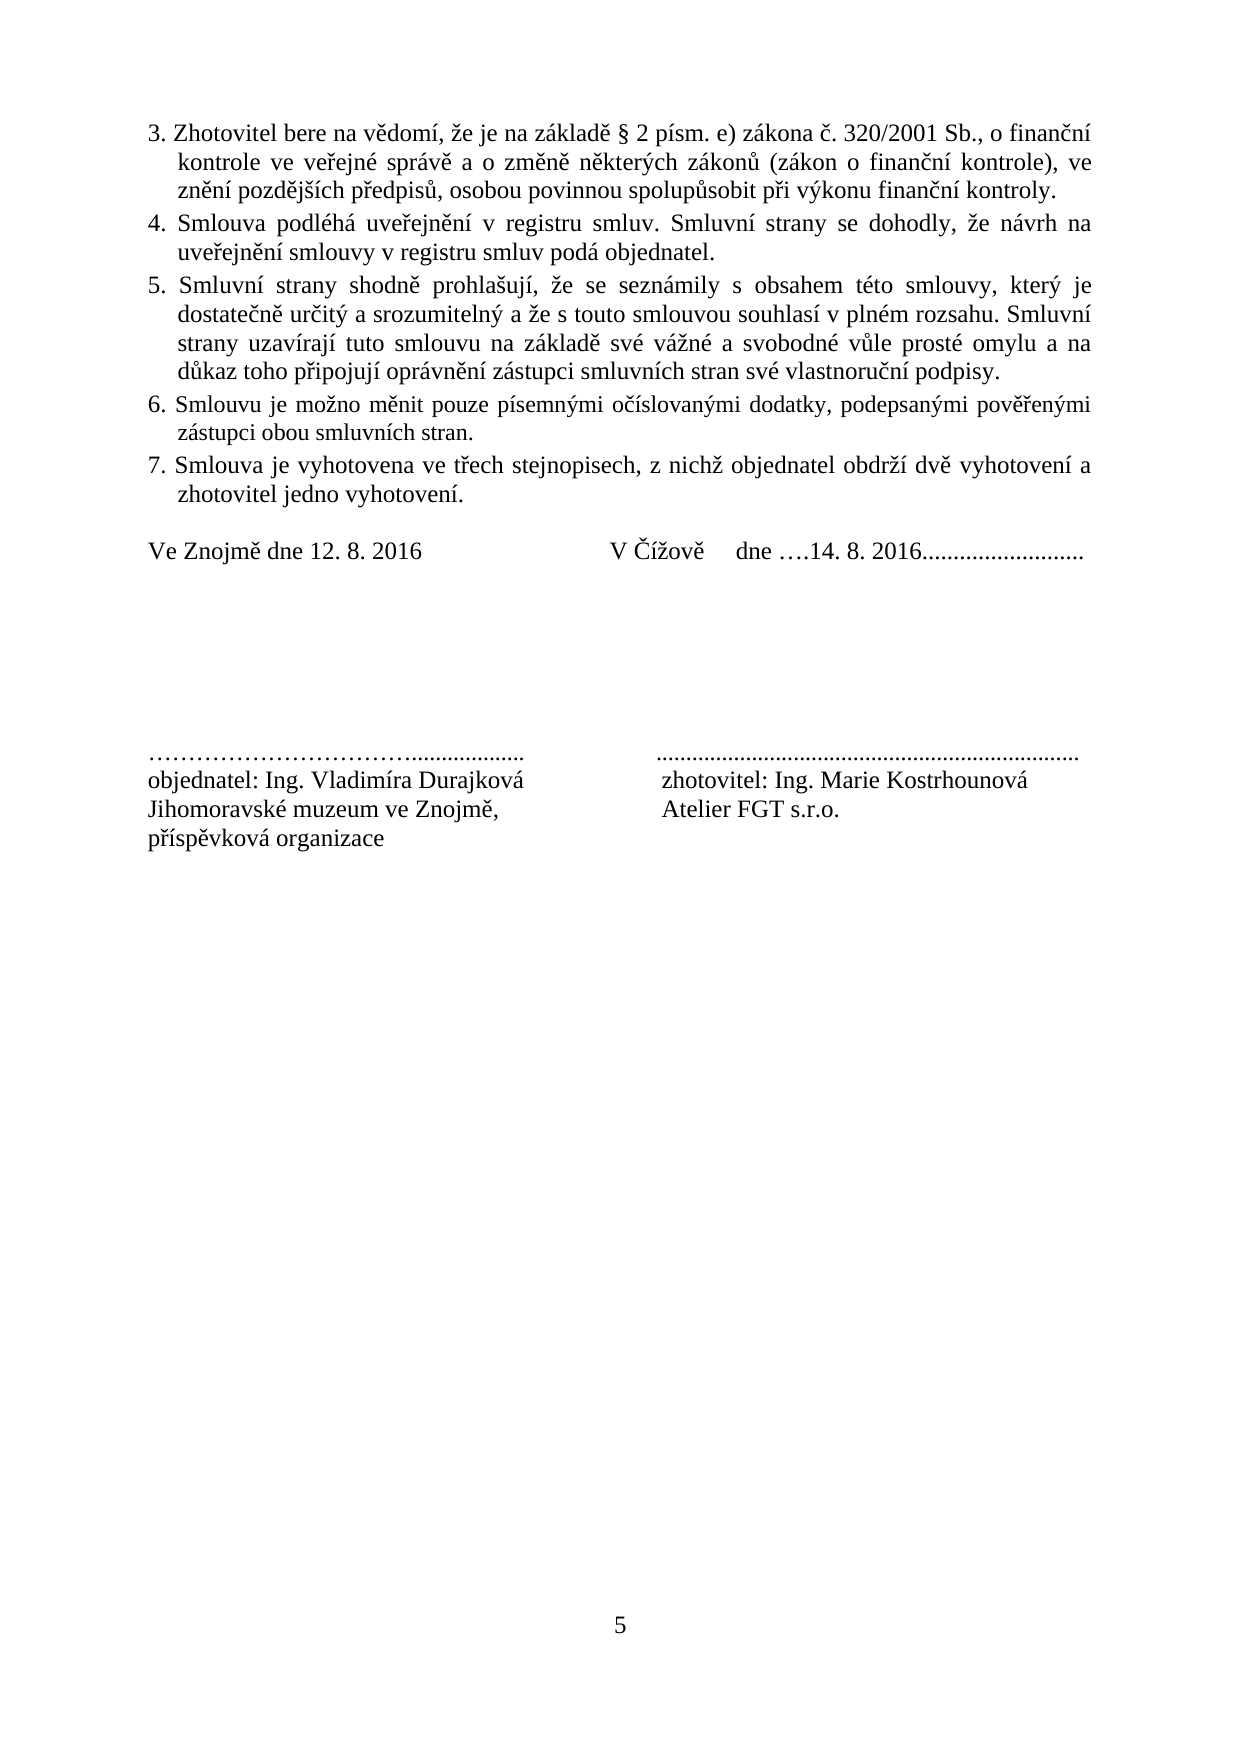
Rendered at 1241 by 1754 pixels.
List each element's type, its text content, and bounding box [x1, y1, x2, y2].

text 3. Zhotovitel bere na vědomí, že je na základě § 2 písm. e) zákona č. 320/2001 Sb., o finanční kontrole ve veřejné správě a o změně některých zákonů (zákon o finanční kontrole), ve znění pozdějších předpisů, osobou povinnou spolupůsobit při výkonu finanční kontroly. [148, 118, 1093, 204]
text Ve Znojmě dne 12. 8. 2016 V Čížově dne ….14. 8. 2016.......................... [148, 536, 1093, 565]
text 5. Smluvní strany shodně prohlašují, že se seznámily s obsahem této smlouvy, který je dostatečně určitý a srozumitelný a že s touto smlouvou souhlasí v plném rozsahu. Smluvní strany uzavírají tuto smlouvu na základě své vážné a svobodné vůle prosté omylu a na důkaz toho připojují oprávnění zástupci smluvních stran své vlastnoruční podpisy. [148, 270, 1093, 385]
text Jihomoravské muzeum ve Znojmě, Atelier FGT s.r.o. [148, 794, 1093, 823]
text 6. Smlouvu je možno měnit pouze písemnými očíslovanými dodatky, podepsanými pověřenými zástupci obou smluvních stran. [148, 389, 1093, 446]
text 4. Smlouva podléhá uveřejnění v registru smluv. Smluvní strany se dohodly, že návrh na uveřejnění smlouvy v registru smluv podá objednatel. [148, 208, 1093, 266]
text objednatel: Ing. Vladimíra Durajková zhotovitel: Ing. Marie Kostrhounová [148, 765, 1093, 794]
text příspěvková organizace [148, 823, 1093, 852]
text 7. Smlouva je vyhotovena ve třech stejnopisech, z nichž objednatel obdrží dvě vyhotovení a zhotovitel jedno vyhotovení. [148, 450, 1093, 507]
text ……………………………................... ....................................................................... [148, 738, 1093, 765]
